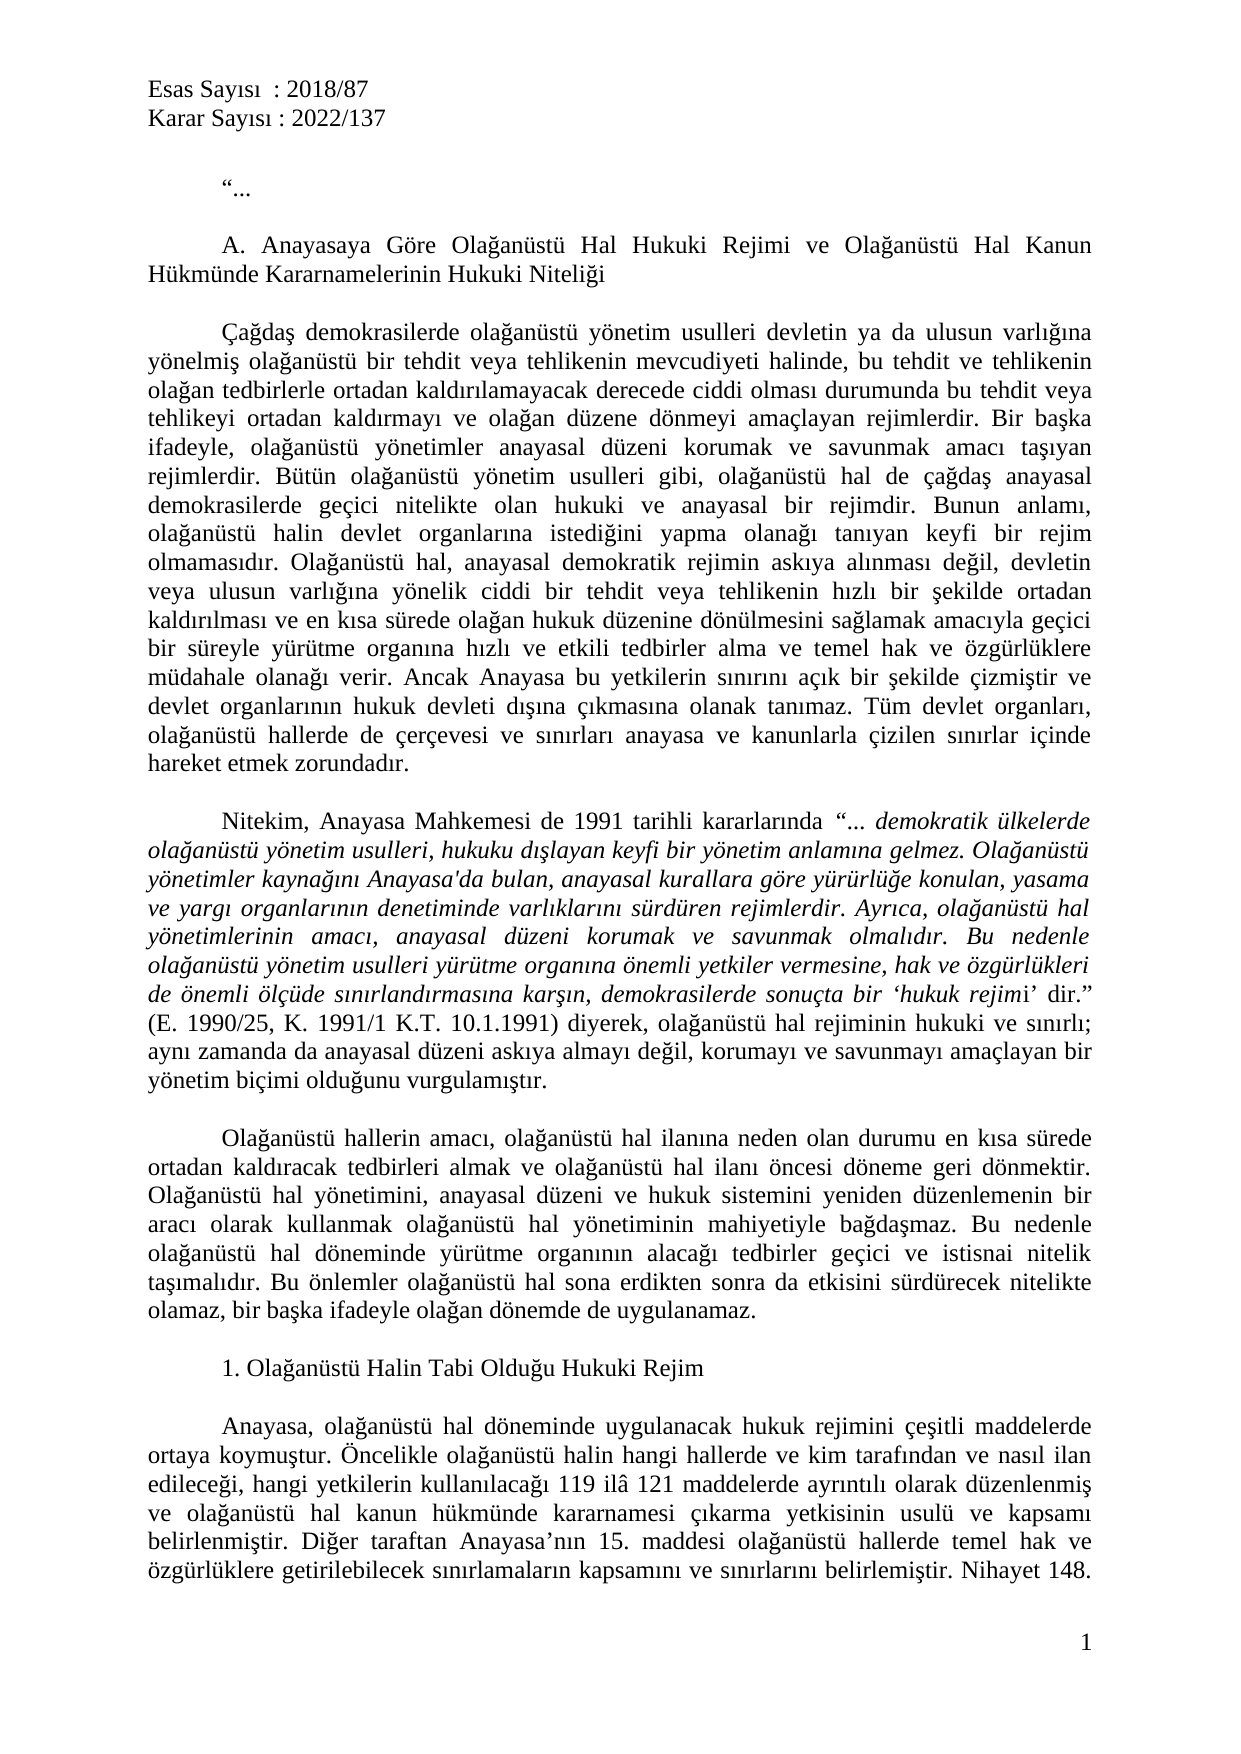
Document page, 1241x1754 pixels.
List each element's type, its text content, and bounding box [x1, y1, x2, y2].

text Nitekim, Anayasa Mahkemesi de 1991 tarihli kararlarında “... demokratik ülkelerde olağanüstü yönetim usulleri, hukuku dışlayan keyfi bir yönetim anlamına gelmez. Olağanüstü yönetimler kaynağını Anayasa'da bulan, anayasal kurallara göre yürürlüğe konulan, yasama ve yargı organlarının denetiminde varlıklarını sürdüren rejimlerdir. Ayrıca, olağanüstü hal yönetimlerinin amacı, anayasal düzeni korumak ve savunmak olmalıdır. Bu nedenle olağanüstü yönetim usulleri yürütme organına önemli yetkiler vermesine, hak ve özgürlükleri de önemli ölçüde sınırlandırmasına karşın, demokrasilerde sonuçta bir ‘hukuk rejimi’ dir.” (E. 1990/25, K. 1991/1 K.T. 10.1.1991) diyerek, olağanüstü hal rejiminin hukuki ve sınırlı; aynı zamanda da anayasal düzeni askıya almayı değil, korumayı ve savunmayı amaçlayan bir yönetim biçimi olduğunu vurgulamıştır. [148, 806, 1093, 1094]
text “... [148, 173, 1093, 201]
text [148, 1411, 1093, 1584]
text Olağanüstü hallerin amacı, olağanüstü hal ilanına neden olan durumu en kısa sürede ortadan kaldıracak tedbirleri almak ve olağanüstü hal ilanı öncesi döneme geri dönmektir. Olağanüstü hal yönetimini, anayasal düzeni ve hukuk sistemini yeniden düzenlemenin bir aracı olarak kullanmak olağanüstü hal yönetiminin mahiyetiyle bağdaşmaz. Bu nedenle olağanüstü hal döneminde yürütme organının alacağı tedbirler geçici ve istisnai nitelik taşımalıdır. Bu önlemler olağanüstü hal sona erdikten sonra da etkisini sürdürecek nitelikte olamaz, bir başka ifadeyle olağan dönemde de uygulanamaz. [148, 1123, 1093, 1324]
text 1. Olağanüstü Halin Tabi Olduğu Hukuki Rejim [148, 1353, 1093, 1382]
text Çağdaş demokrasilerde olağanüstü yönetim usulleri devletin ya da ulusun varlığına yönelmiş olağanüstü bir tehdit veya tehlikenin mevcudiyeti halinde, bu tehdit ve tehlikenin olağan tedbirlerle ortadan kaldırılamayacak derecede ciddi olması durumunda bu tehdit veya tehlikeyi ortadan kaldırmayı ve olağan düzene dönmeyi amaçlayan rejimlerdir. Bir başka ifadeyle, olağanüstü yönetimler anayasal düzeni korumak ve savunmak amacı taşıyan rejimlerdir. Bütün olağanüstü yönetim usulleri gibi, olağanüstü hal de çağdaş anayasal demokrasilerde geçici nitelikte olan hukuki ve anayasal bir rejimdir. Bunun anlamı, olağanüstü halin devlet organlarına istediğini yapma olanağı tanıyan keyfi bir rejim olmamasıdır. Olağanüstü hal, anayasal demokratik rejimin askıya alınması değil, devletin veya ulusun varlığına yönelik ciddi bir tehdit veya tehlikenin hızlı bir şekilde ortadan kaldırılması ve en kısa sürede olağan hukuk düzenine dönülmesini sağlamak amacıyla geçici bir süreyle yürütme organına hızlı ve etkili tedbirler alma ve temel hak ve özgürlüklere müdahale olanağı verir. Ancak Anayasa bu yetkilerin sınırını açık bir şekilde çizmiştir ve devlet organlarının hukuk devleti dışına çıkmasına olanak tanımaz. Tüm devlet organları, olağanüstü hallerde de çerçevesi ve sınırları anayasa ve kanunlarla çizilen sınırlar içinde hareket etmek zorundadır. [148, 317, 1093, 777]
text A. Anayasaya Göre Olağanüstü Hal Hukuki Rejimi ve Olağanüstü Hal Kanun Hükmünde Kararnamelerinin Hukuki Niteliği [148, 231, 1093, 288]
